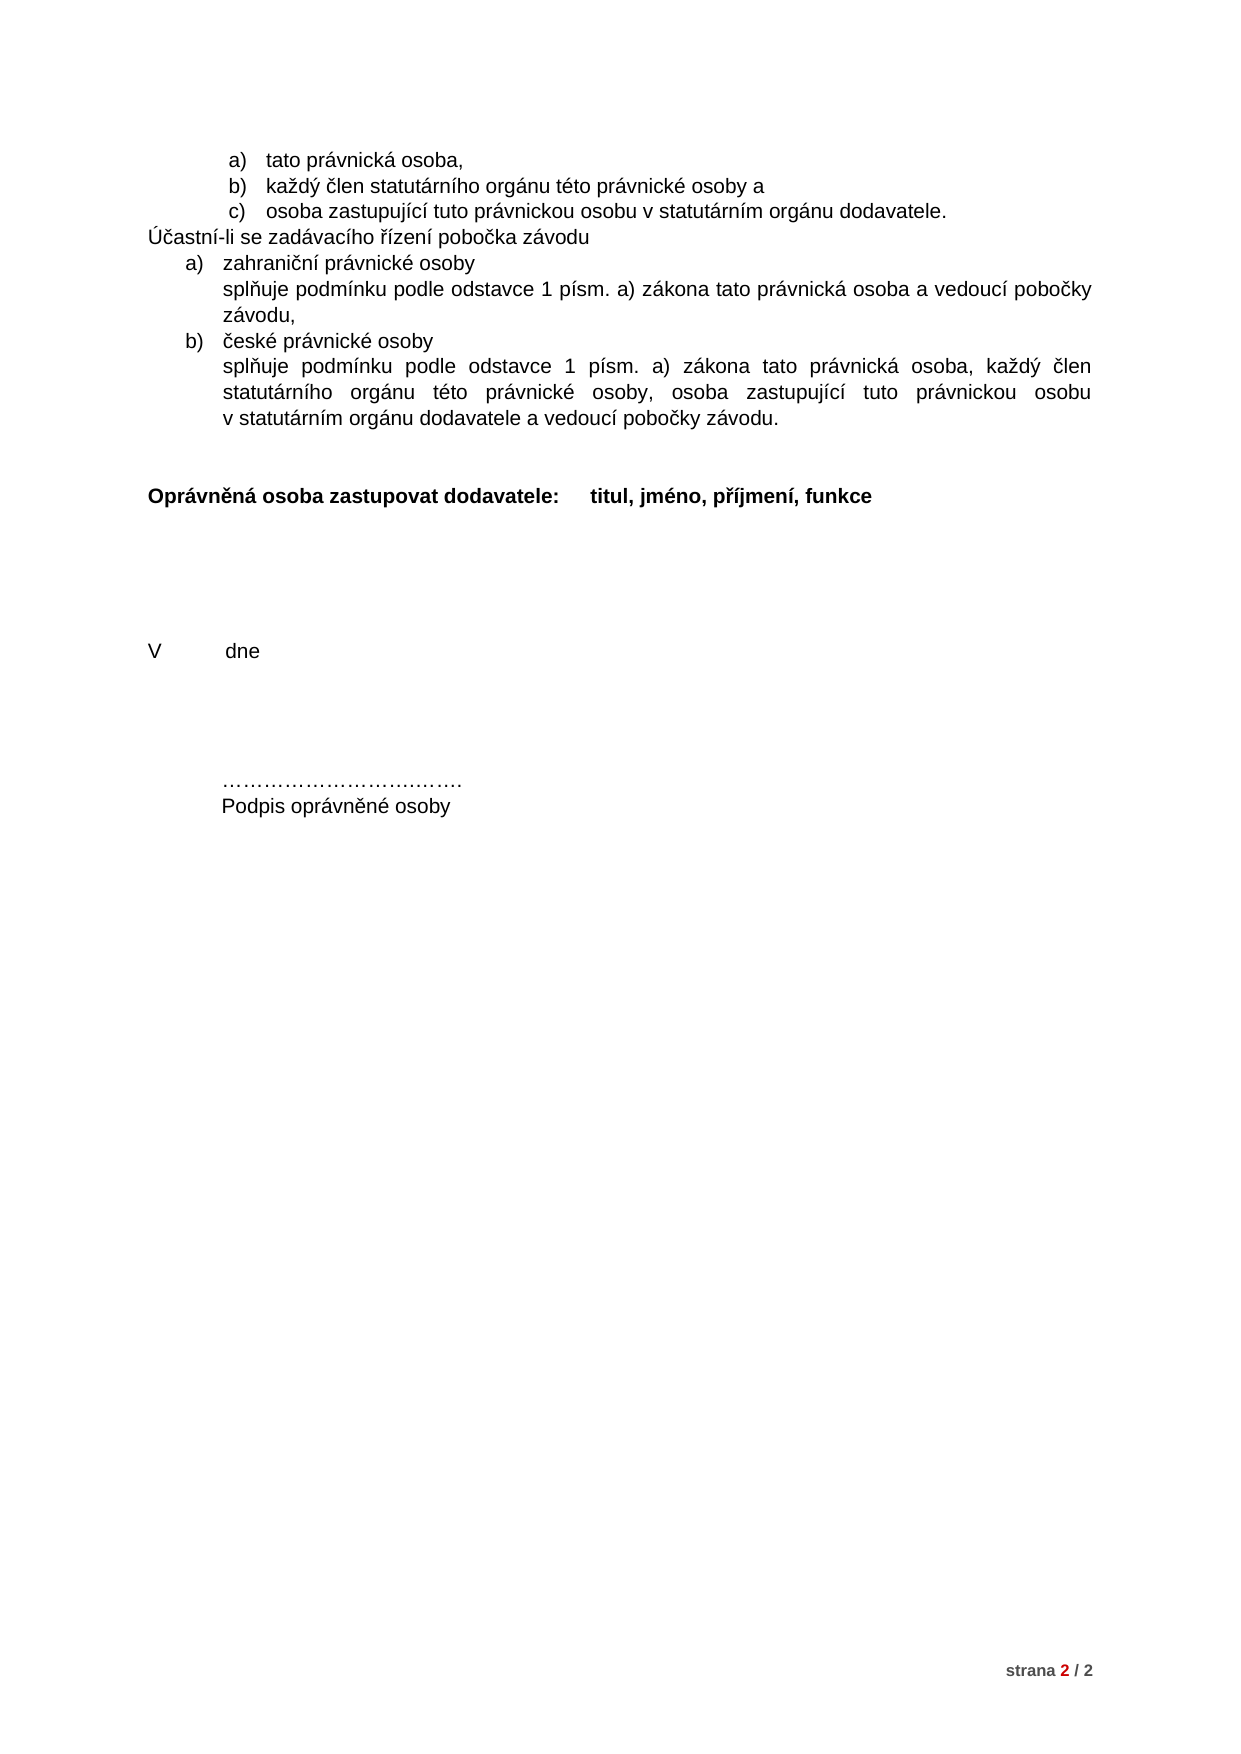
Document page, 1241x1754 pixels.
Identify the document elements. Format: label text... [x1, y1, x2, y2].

text V dne [148, 638, 1093, 662]
list každý člen statutárního orgánu této právnické osoby a [228, 173, 1093, 197]
text ……………………….……. [148, 768, 1093, 792]
list tato právnická osoba, [228, 148, 1093, 172]
list zahraniční právnické osoby [185, 251, 1093, 275]
list osoba zastupující tuto právnickou osobu v statutárním orgánu dodavatele. [228, 199, 1093, 223]
list české právnické osoby [185, 328, 1093, 352]
text Účastní-li se zadávacího řízení pobočka závodu [148, 225, 1093, 249]
text Podpis oprávněné osoby [148, 793, 1093, 817]
list splňuje podmínku podle odstavce 1 písm. a) zákona tato právnická osoba a vedoucí pobočky závodu, [223, 277, 1093, 327]
text Oprávněná osoba zastupovat dodavatele: titul, jméno, příjmení, funkce [148, 483, 1093, 507]
list splňuje podmínku podle odstavce 1 písm. a) zákona tato právnická osoba, každý člen statutárního orgánu této právnické osoby, osoba zastupující tuto právnickou osobu v statutárním orgánu dodavatele a vedoucí pobočky závodu. [223, 354, 1093, 430]
